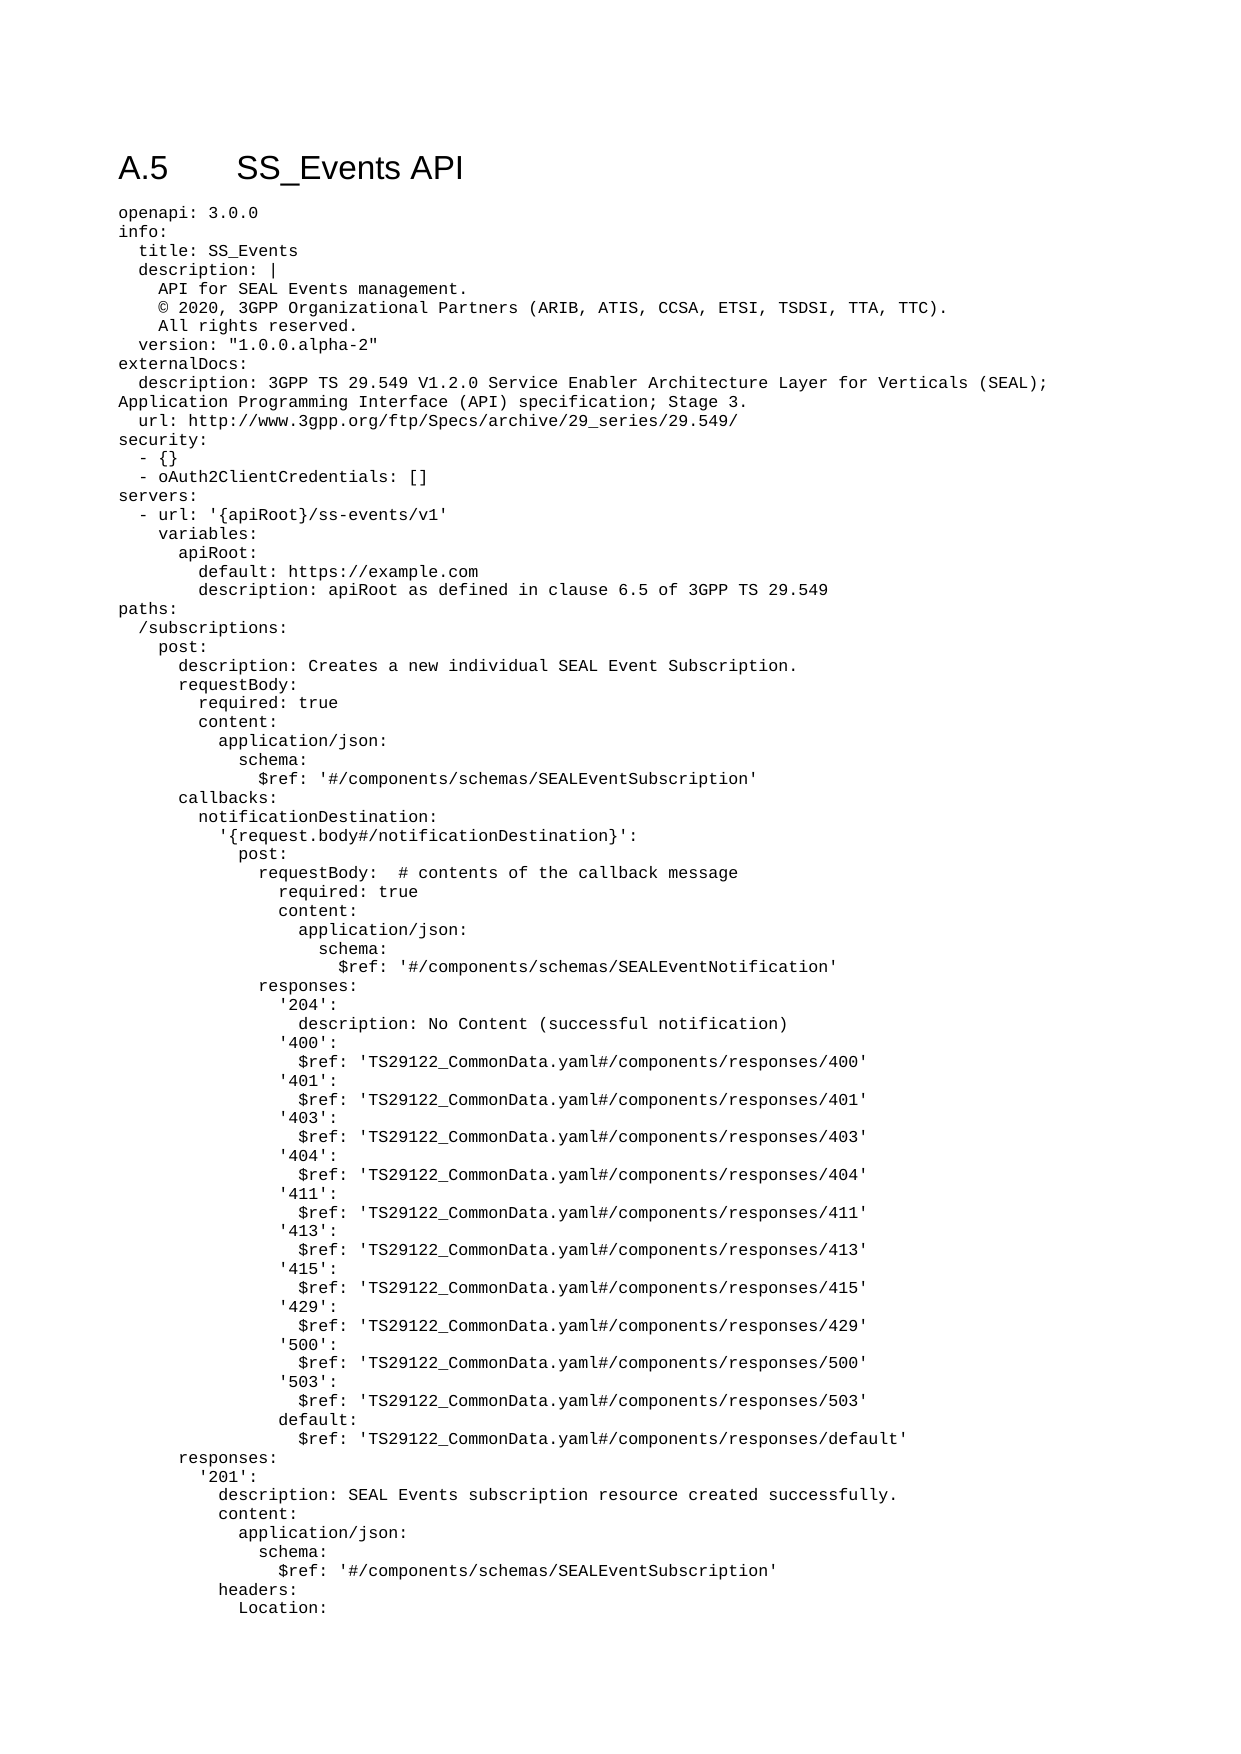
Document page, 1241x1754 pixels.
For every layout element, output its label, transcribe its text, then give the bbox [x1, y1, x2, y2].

text schema: [118, 940, 1122, 959]
text schema: [118, 1543, 1122, 1562]
text '411': [118, 1185, 1122, 1204]
text externalDocs: [118, 356, 1122, 374]
text schema: [118, 752, 1122, 771]
text - url: '{apiRoot}/ss-events/v1' [118, 507, 1122, 525]
text '429': [118, 1298, 1122, 1317]
text content: [118, 714, 1122, 733]
text $ref: 'TS29122_CommonData.yaml#/components/responses/415' [118, 1279, 1122, 1298]
text description: SEAL Events subscription resource created successfully. [118, 1487, 1122, 1506]
text post: [118, 638, 1122, 657]
text '204': [118, 997, 1122, 1016]
text $ref: 'TS29122_CommonData.yaml#/components/responses/400' [118, 1053, 1122, 1072]
text $ref: 'TS29122_CommonData.yaml#/components/responses/default' [118, 1430, 1122, 1449]
text content: [118, 1506, 1122, 1525]
text default: [118, 1412, 1122, 1430]
text responses: [118, 1449, 1122, 1468]
text /subscriptions: [118, 620, 1122, 638]
text '500': [118, 1336, 1122, 1355]
text url: http://www.3gpp.org/ftp/Specs/archive/29_series/29.549/ [118, 412, 1122, 431]
text $ref: 'TS29122_CommonData.yaml#/components/responses/401' [118, 1091, 1122, 1110]
text '{request.body#/notificationDestination}': [118, 827, 1122, 846]
text version: "1.0.0.alpha-2" [118, 337, 1122, 356]
text callbacks: [118, 789, 1122, 808]
text '503': [118, 1374, 1122, 1393]
text © 2020, 3GPP Organizational Partners (ARIB, ATIS, CCSA, ETSI, TSDSI, TTA, TTC). [118, 299, 1122, 318]
text description: | [118, 261, 1122, 280]
text requestBody: # contents of the callback message [118, 865, 1122, 884]
text application/json: [118, 1525, 1122, 1543]
text security: [118, 431, 1122, 450]
text - {} [118, 450, 1122, 469]
text '404': [118, 1148, 1122, 1166]
text '415': [118, 1261, 1122, 1279]
text Location: [118, 1600, 1122, 1619]
text servers: [118, 488, 1122, 507]
text '400': [118, 1034, 1122, 1053]
text $ref: 'TS29122_CommonData.yaml#/components/responses/503' [118, 1393, 1122, 1412]
text info: [118, 224, 1122, 243]
text $ref: '#/components/schemas/SEALEventSubscription' [118, 1562, 1122, 1581]
text required: true [118, 884, 1122, 902]
text content: [118, 902, 1122, 921]
text $ref: '#/components/schemas/SEALEventSubscription' [118, 771, 1122, 789]
text description: No Content (successful notification) [118, 1016, 1122, 1034]
text - oAuth2ClientCredentials: [] [118, 469, 1122, 488]
text $ref: 'TS29122_CommonData.yaml#/components/responses/413' [118, 1242, 1122, 1261]
text description: Creates a new individual SEAL Event Subscription. [118, 657, 1122, 676]
text paths: [118, 601, 1122, 620]
text '403': [118, 1110, 1122, 1129]
text API for SEAL Events management. [118, 280, 1122, 299]
text $ref: 'TS29122_CommonData.yaml#/components/responses/411' [118, 1204, 1122, 1223]
text '413': [118, 1223, 1122, 1242]
text application/json: [118, 921, 1122, 940]
text $ref: 'TS29122_CommonData.yaml#/components/responses/403' [118, 1129, 1122, 1148]
text title: SS_Events [118, 243, 1122, 261]
text required: true [118, 695, 1122, 714]
text notificationDestination: [118, 808, 1122, 827]
text headers: [118, 1581, 1122, 1600]
text $ref: 'TS29122_CommonData.yaml#/components/responses/404' [118, 1166, 1122, 1185]
text description: apiRoot as defined in clause 6.5 of 3GPP TS 29.549 [118, 582, 1122, 601]
text requestBody: [118, 676, 1122, 695]
text post: [118, 846, 1122, 865]
text description: 3GPP TS 29.549 V1.2.0 Service Enabler Architecture Layer for Verticals (SEAL); Application Programming Interface (API) specification; Stage 3. [118, 374, 1122, 412]
text $ref: '#/components/schemas/SEALEventNotification' [118, 959, 1122, 978]
text responses: [118, 978, 1122, 997]
subtitle A.5 SS_Events API [118, 148, 1122, 186]
text '201': [118, 1468, 1122, 1487]
text application/json: [118, 733, 1122, 752]
text $ref: 'TS29122_CommonData.yaml#/components/responses/500' [118, 1355, 1122, 1374]
text default: https://example.com [118, 563, 1122, 582]
text '401': [118, 1072, 1122, 1091]
text All rights reserved. [118, 318, 1122, 337]
text variables: [118, 525, 1122, 544]
text $ref: 'TS29122_CommonData.yaml#/components/responses/429' [118, 1317, 1122, 1336]
text apiRoot: [118, 544, 1122, 563]
text openapi: 3.0.0 [118, 205, 1122, 224]
